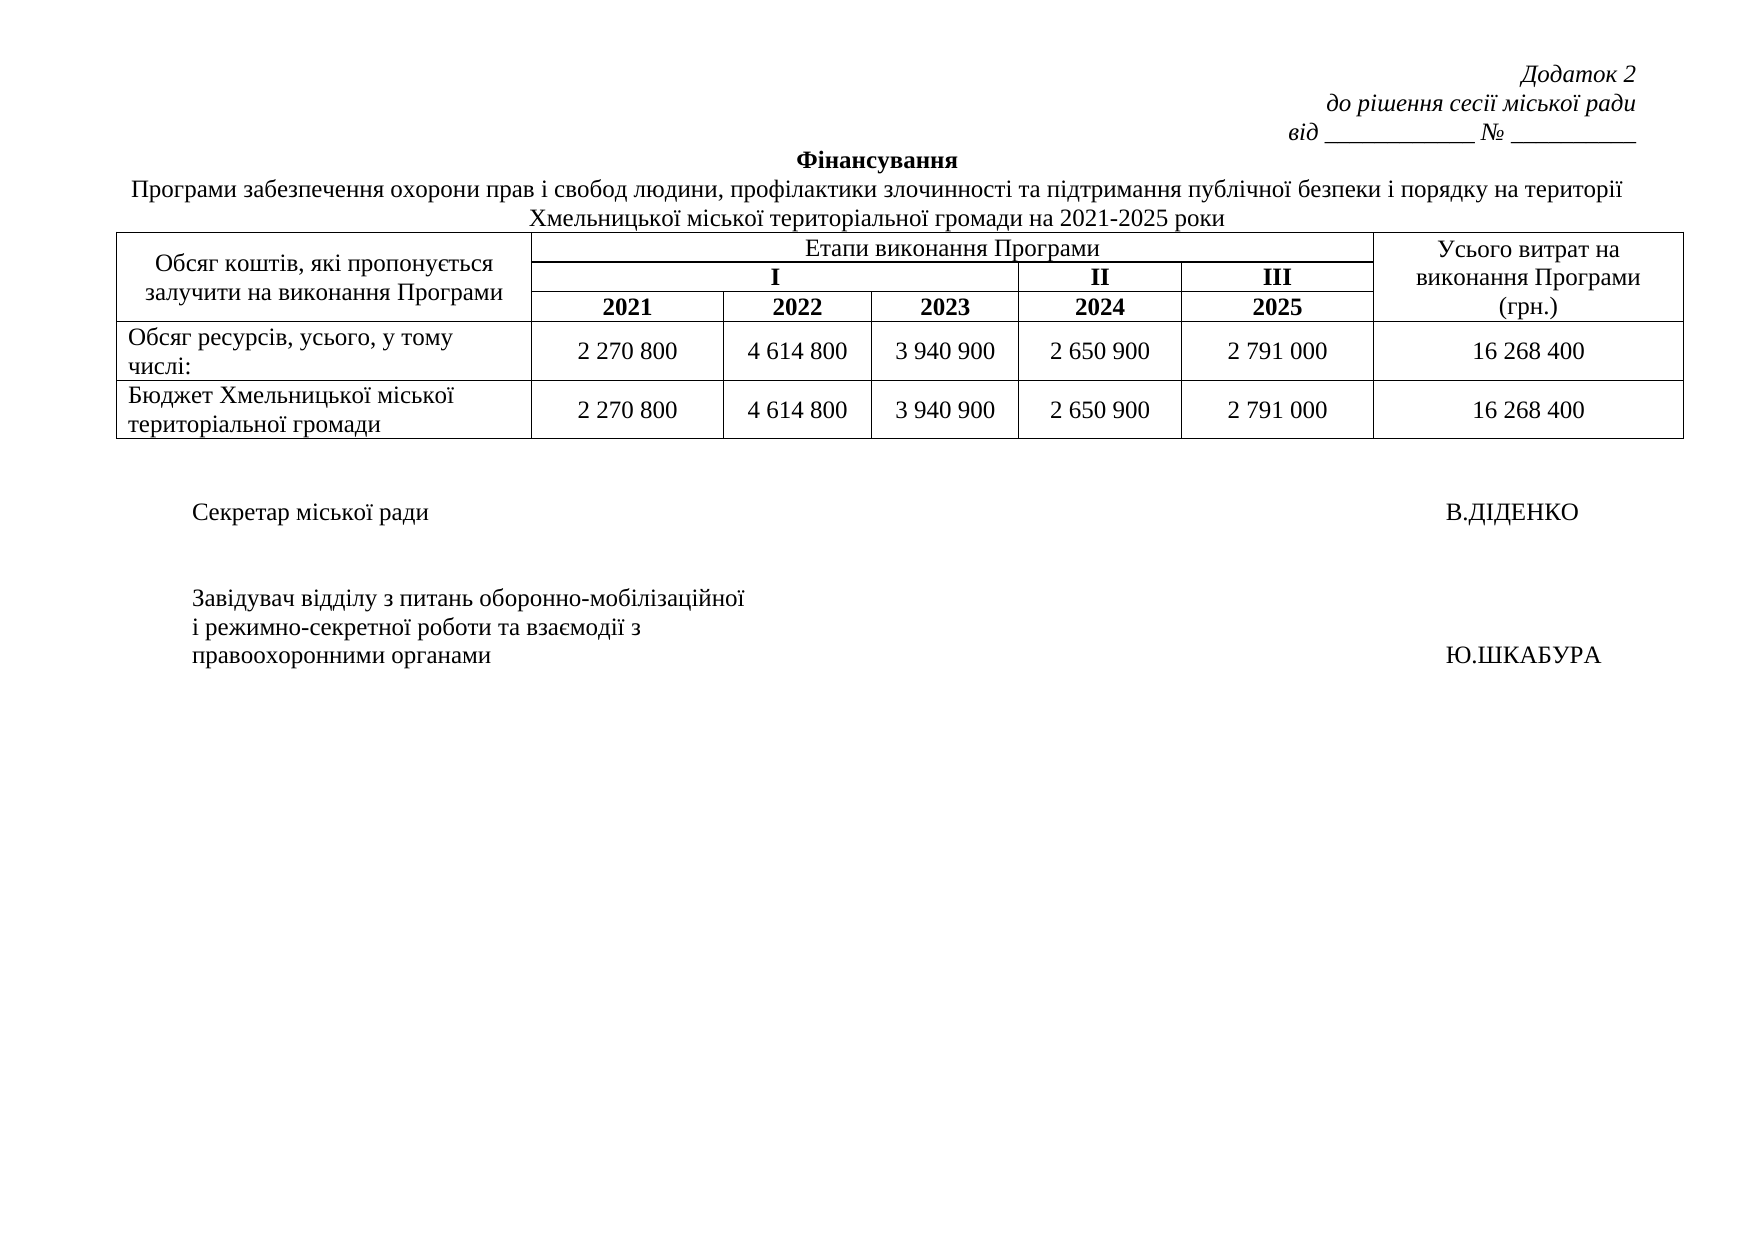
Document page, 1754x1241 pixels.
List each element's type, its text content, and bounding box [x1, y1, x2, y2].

table_cell 4 614 800 [724, 381, 871, 438]
table_header Етапи виконання Програми [532, 233, 1373, 261]
table_cell Обсяг ресурсів, усього, у тому числі: [117, 322, 531, 379]
text Секретар міської ради В.ДІДЕНКО [192, 497, 1636, 525]
table_cell 2 650 900 [1019, 322, 1181, 379]
table_cell 16 268 400 [1374, 322, 1683, 379]
table_cell 2 650 900 [1019, 381, 1181, 438]
table_header Усього витрат на виконання Програми (грн.) [1374, 233, 1683, 321]
table_cell 2021 [532, 292, 723, 321]
text до рішення сесії міської ради [118, 88, 1636, 117]
table_cell 2 791 000 [1182, 322, 1373, 379]
table_cell 2 270 800 [532, 322, 723, 379]
table_cell 2025 [1182, 292, 1373, 321]
text і режимно-секретної роботи та взаємодії з [192, 612, 1636, 640]
text Програми забезпечення охорони прав і свобод людини, профілактики злочинності та підтримання публічної безпеки і порядку на території Хмельницької міської територіальної громади на 2021-2025 роки [118, 174, 1636, 232]
table_cell 2 270 800 [532, 381, 723, 438]
table_cell 2024 [1019, 292, 1181, 321]
table_cell 4 614 800 [724, 322, 871, 379]
table_cell 3 940 900 [872, 381, 1018, 438]
table_cell 2023 [872, 292, 1018, 321]
table_cell Бюджет Хмельницької міської територіальної громади [117, 381, 531, 438]
table_header Обсяг коштів, які пропонується залучити на виконання Програми [117, 233, 531, 321]
table_cell 2 791 000 [1182, 381, 1373, 438]
text правоохоронними органами Ю.ШКАБУРА [192, 640, 1636, 669]
table_cell 2022 [724, 292, 871, 321]
text Фінансування [118, 145, 1636, 174]
table_cell I [532, 263, 1018, 291]
table_cell II [1019, 263, 1181, 291]
text Додаток 2 [118, 59, 1636, 88]
table_cell 3 940 900 [872, 322, 1018, 379]
table_cell III [1182, 263, 1373, 291]
text від ____________ № __________ [118, 117, 1636, 145]
table_cell 16 268 400 [1374, 381, 1683, 438]
text Завідувач відділу з питань оборонно-мобілізаційної [192, 583, 1636, 612]
